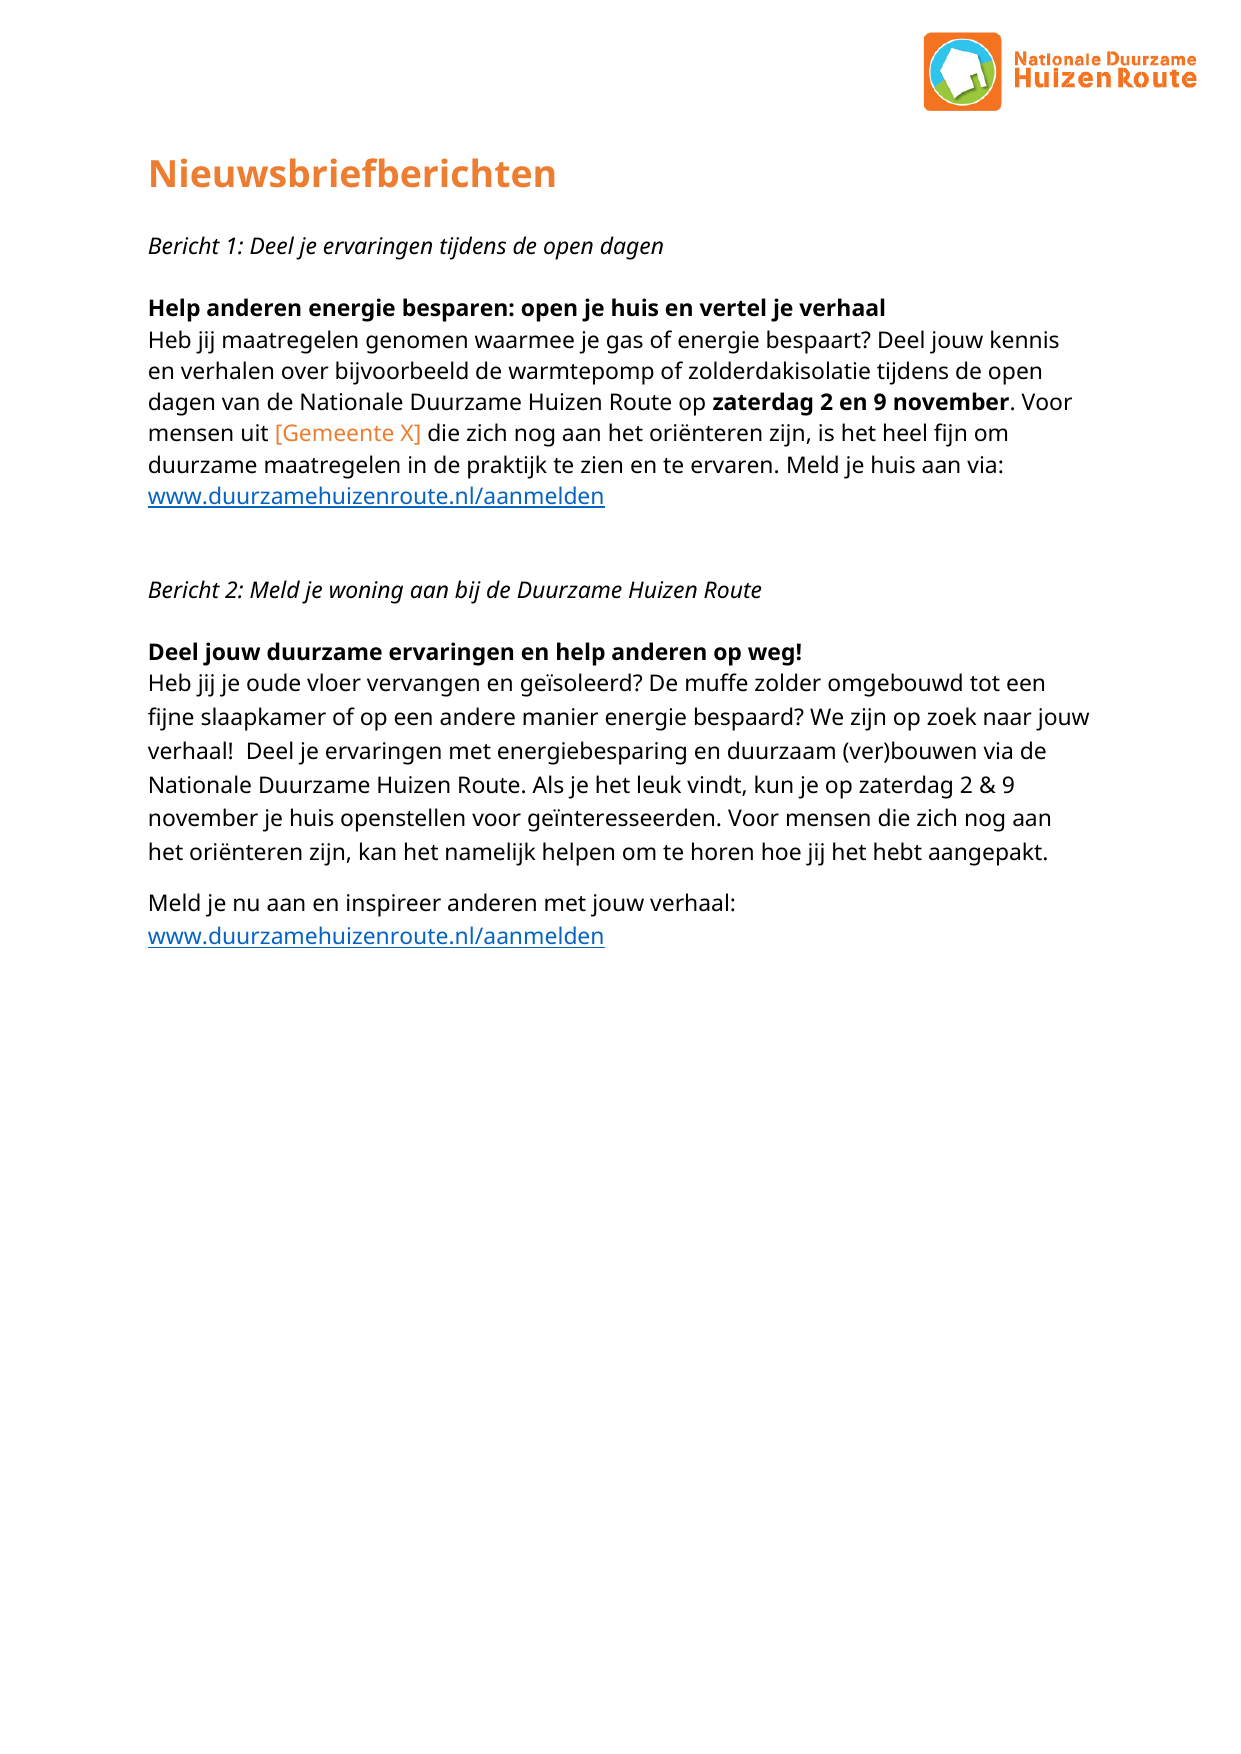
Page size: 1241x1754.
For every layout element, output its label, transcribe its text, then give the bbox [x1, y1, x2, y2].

text Help anderen energie besparen: open je huis en vertel je verhaal [148, 292, 1093, 324]
text Meld je nu aan en inspireer anderen met jouw verhaal: www.duurzamehuizenroute.nl/aanmelden [148, 887, 1093, 952]
text Heb jij je oude vloer vervangen en geïsoleerd? De muffe zolder omgebouwd tot een fijne slaapkamer of op een andere manier energie bespaard? We zijn op zoek naar jouw verhaal! Deel je ervaringen met energiebesparing en duurzaam (ver)bouwen via de Nationale Duurzame Huizen Route. Als je het leuk vindt, kun je op zaterdag 2 & 9 november je huis openstellen voor geïnteresseerden. Voor mensen die zich nog aan het oriënteren zijn, kan het namelijk helpen om te horen hoe jij het hebt aangepakt. [148, 667, 1093, 867]
text Bericht 2: Meld je woning aan bij de Duurzame Huizen Route [148, 574, 1093, 605]
text Heb jij maatregelen genomen waarmee je gas of energie bespaart? Deel jouw kennis en verhalen over bijvoorbeeld de warmtepomp of zolderdakisolatie tijdens de open dagen van de Nationale Duurzame Huizen Route op zaterdag 2 en 9 november. Voor mensen uit [Gemeente X] die zich nog aan het oriënteren zijn, is het heel fijn om duurzame maatregelen in de praktijk te zien en te ervaren. Meld je huis aan via: www.duurzamehuizenroute.nl/aanmelden [148, 324, 1093, 511]
picture [923, 32, 1197, 111]
text Deel jouw duurzame ervaringen en help anderen op weg! [148, 636, 1093, 667]
text Bericht 1: Deel je ervaringen tijdens de open dagen [148, 230, 1093, 261]
text Nieuwsbriefberichten [148, 148, 1093, 199]
